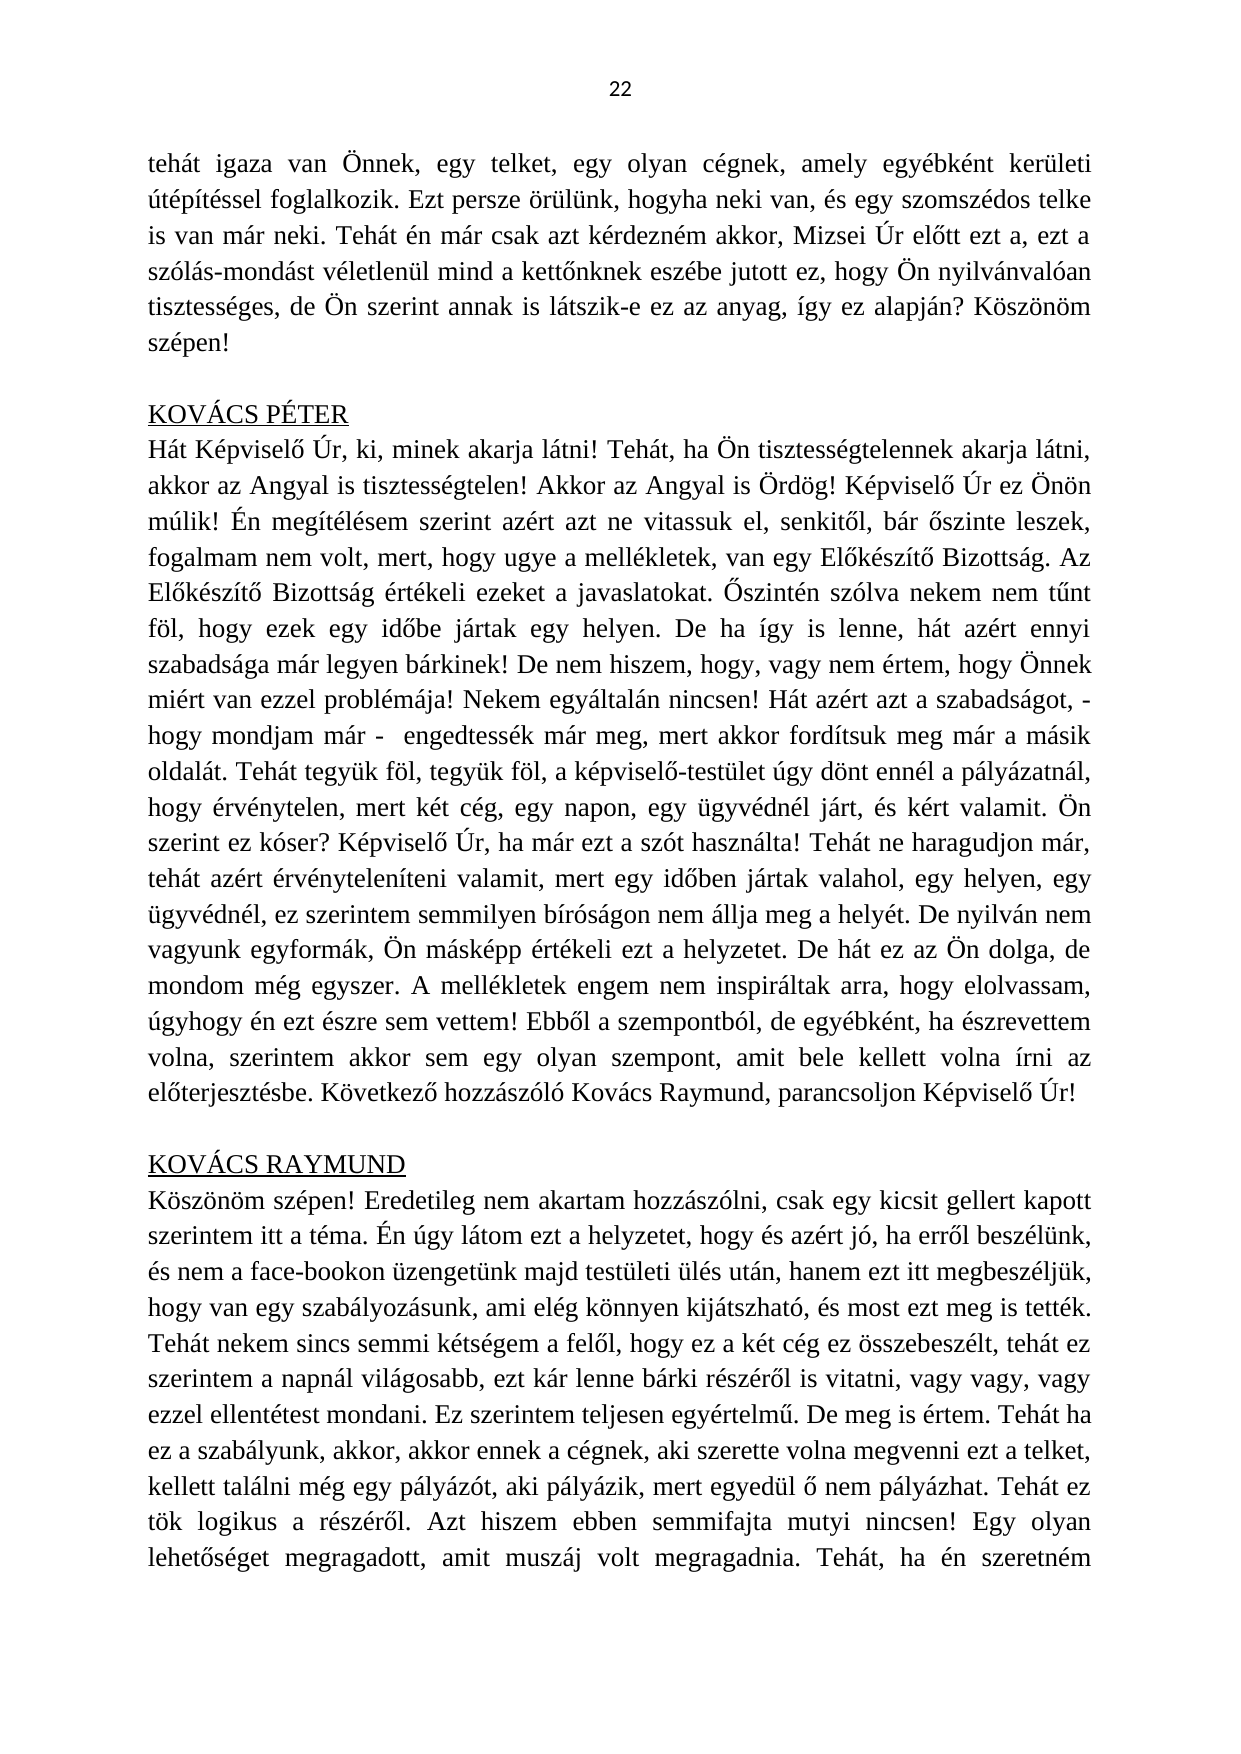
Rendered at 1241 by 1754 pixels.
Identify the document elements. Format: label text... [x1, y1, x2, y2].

text Hát Képviselő Úr, ki, minek akarja látni! Tehát, ha Ön tisztességtelennek akarja látni, akkor az Angyal is tisztességtelen! Akkor az Angyal is Ördög! Képviselő Úr ez Önön múlik! Én megítélésem szerint azért azt ne vitassuk el, senkitől, bár őszinte leszek, fogalmam nem volt, mert, hogy ugye a mellékletek, van egy Előkészítő Bizottság. Az Előkészítő Bizottság értékeli ezeket a javaslatokat. Őszintén szólva nekem nem tűnt föl, hogy ezek egy időbe jártak egy helyen. De ha így is lenne, hát azért ennyi szabadsága már legyen bárkinek! De nem hiszem, hogy, vagy nem értem, hogy Önnek miért van ezzel problémája! Nekem egyáltalán nincsen! Hát azért azt a szabadságot, - hogy mondjam már - engedtessék már meg, mert akkor fordítsuk meg már a másik oldalát. Tehát tegyük föl, tegyük föl, a képviselő-testület úgy dönt ennél a pályázatnál, hogy érvénytelen, mert két cég, egy napon, egy ügyvédnél járt, és kért valamit. Ön szerint ez kóser? Képviselő Úr, ha már ezt a szót használta! Tehát ne haragudjon már, tehát azért érvényteleníteni valamit, mert egy időben jártak valahol, egy helyen, egy ügyvédnél, ez szerintem semmilyen bíróságon nem állja meg a helyét. De nyilván nem vagyunk egyformák, Ön másképp értékeli ezt a helyzetet. De hát ez az Ön dolga, de mondom még egyszer. A mellékletek engem nem inspiráltak arra, hogy elolvassam, úgyhogy én ezt észre sem vettem! Ebből a szempontból, de egyébként, ha észrevettem volna, szerintem akkor sem egy olyan szempont, amit bele kellett volna írni az előterjesztésbe. Következő hozzászóló Kovács Raymund, parancsoljon Képviselő Úr! [148, 433, 1093, 1108]
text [148, 1184, 1093, 1572]
text KOVÁCS PÉTER [148, 398, 1093, 429]
text KOVÁCS RAYMUND [148, 1148, 1093, 1179]
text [148, 148, 1093, 357]
